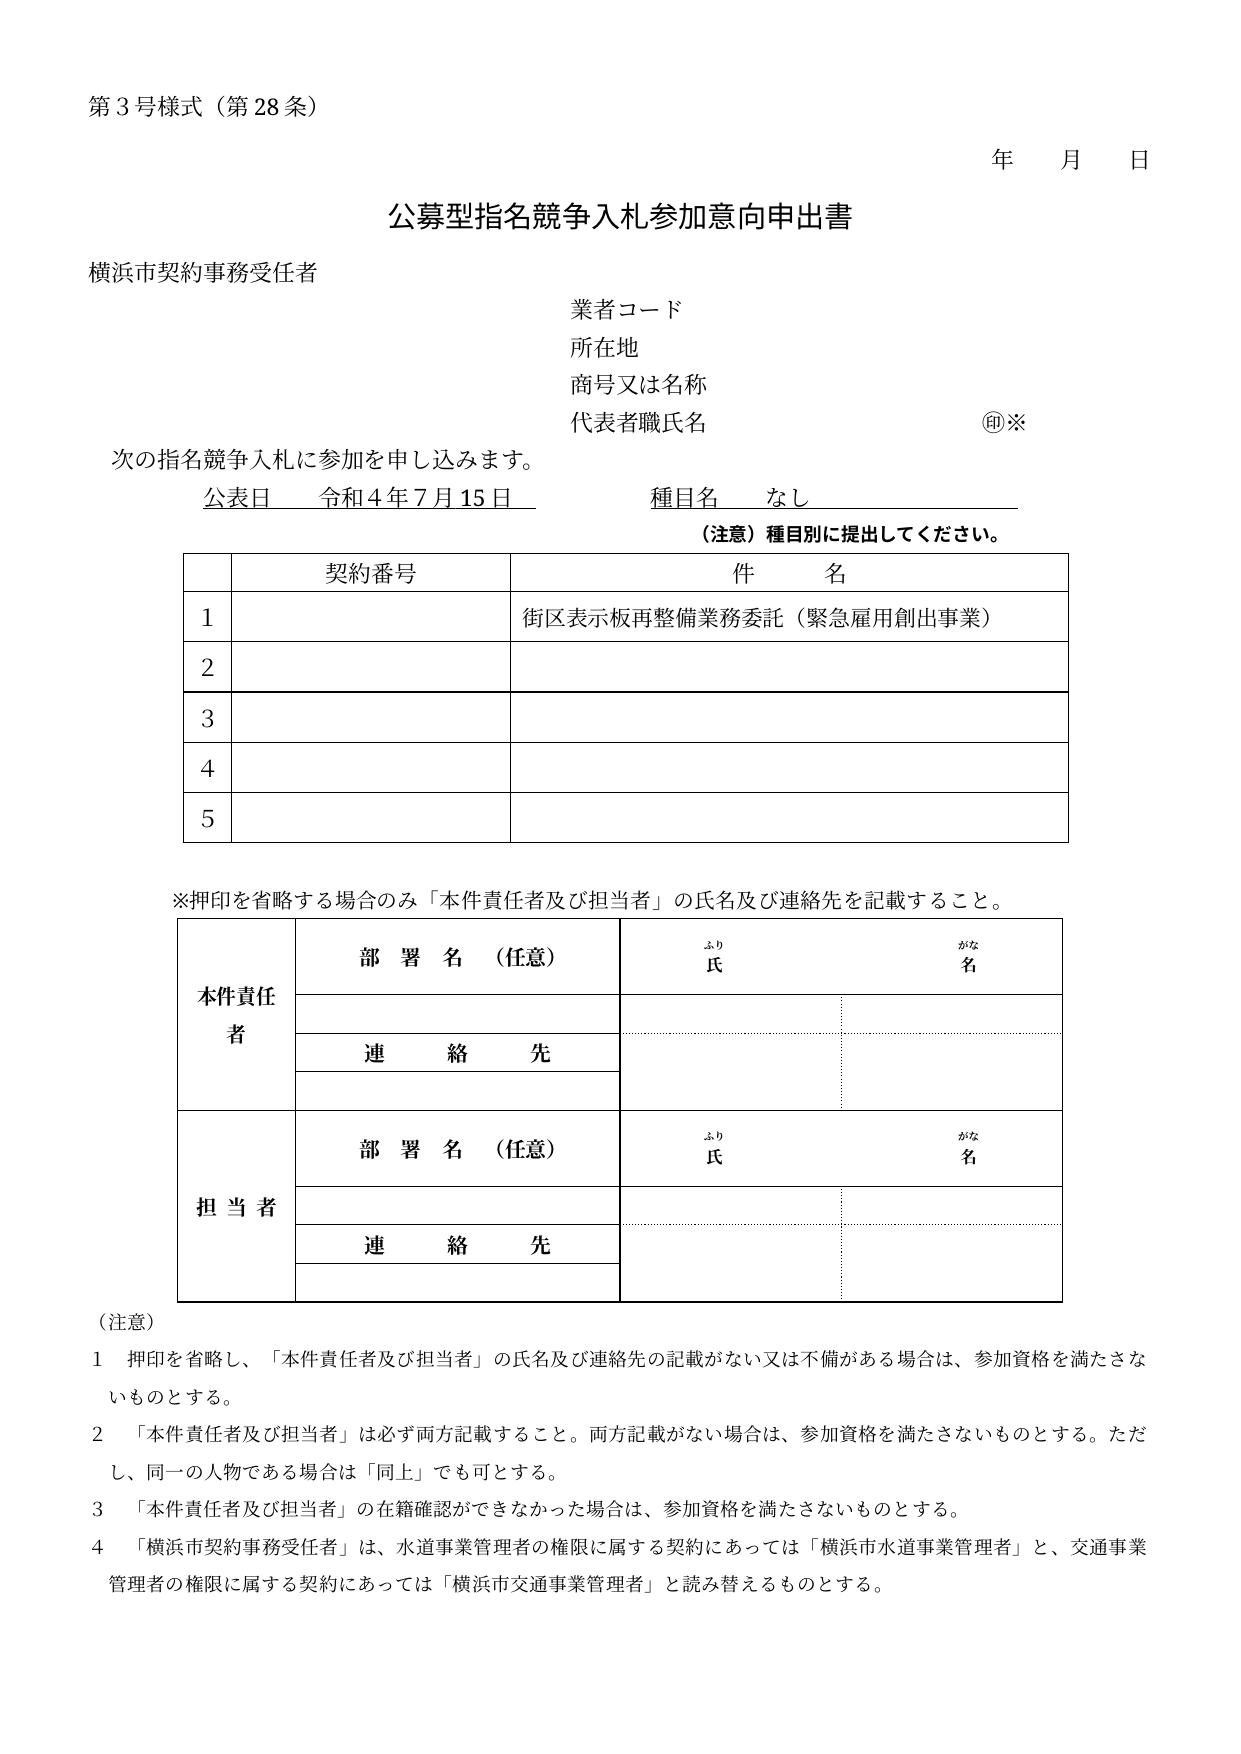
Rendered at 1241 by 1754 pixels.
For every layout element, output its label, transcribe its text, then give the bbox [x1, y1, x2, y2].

table_header 件 名 [511, 554, 1068, 591]
table_cell [296, 1264, 619, 1301]
table_cell [296, 995, 619, 1033]
text ２ 「本件責任者及び担当者」は必ず両方記載すること。両方記載がない場合は、参加資格を満たさないものとする。ただし、同一の人物である場合は「同上」でも可とする。 [89, 1415, 1152, 1490]
text （注意）種目別に提出してください。 [89, 515, 1152, 552]
table_cell 連 絡 先 [296, 1034, 619, 1071]
table_cell 担当者 [178, 1111, 295, 1301]
table_header [184, 554, 231, 591]
table_cell [621, 1033, 841, 1110]
table_cell [511, 743, 1068, 792]
table_cell [232, 693, 510, 742]
text ※押印を省略する場合のみ「本件責任者及び担当者」の氏名及び連絡先を記載すること。 [89, 881, 1152, 918]
table_cell ２ [184, 642, 231, 691]
table_header 部 署 名 （任意） [296, 919, 619, 994]
text 公表日 令和４年７月15日 種目名 なし [89, 477, 1152, 515]
text １ 押印を省略し、「本件責任者及び担当者」の氏名及び連絡先の記載がない又は不備がある場合は、参加資格を満たさないものとする。 [89, 1340, 1152, 1415]
text 年 月 日 [89, 140, 1152, 177]
table_cell [621, 995, 841, 1033]
table_cell [296, 1187, 619, 1224]
table_cell [621, 1224, 841, 1301]
table_header 本件責任者 [178, 919, 295, 1110]
table_cell [621, 1111, 1062, 1186]
table_cell ３ [184, 693, 231, 742]
text 横浜市契約事務受任者 [89, 252, 1152, 290]
text （注意） [89, 1302, 1152, 1340]
table_cell [232, 592, 510, 641]
table_cell [621, 1187, 841, 1224]
table_cell [841, 1187, 1062, 1224]
table_cell 街区表示板再整備業務委託（緊急雇用創出事業） [511, 592, 1068, 641]
table_header [621, 919, 1062, 994]
table_cell [511, 642, 1068, 691]
table_cell [511, 793, 1068, 842]
table_cell [841, 1033, 1062, 1110]
table_cell 部 署 名 （任意） [296, 1111, 619, 1186]
text ４ 「横浜市契約事務受任者」は、水道事業管理者の権限に属する契約にあっては「横浜市水道事業管理者」と、交通事業管理者の権限に属する契約にあっては「横浜市交通事業管理者」と読み替えるものとする。 [89, 1527, 1152, 1602]
table_cell [841, 995, 1062, 1033]
table_cell 連 絡 先 [296, 1225, 619, 1263]
table_cell [232, 642, 510, 691]
table_cell [232, 743, 510, 792]
table_cell [511, 693, 1068, 742]
text 次の指名競争入札に参加を申し込みます。 [89, 440, 1152, 477]
table_cell １ [184, 592, 231, 641]
text 業者コード [89, 290, 1152, 327]
table_cell [296, 1072, 619, 1110]
text 代表者職氏名 ㊞※ [89, 402, 1152, 440]
table_header 契約番号 [232, 554, 510, 591]
text ３ 「本件責任者及び担当者」の在籍確認ができなかった場合は、参加資格を満たさないものとする。 [89, 1490, 1152, 1527]
table_cell ４ [184, 743, 231, 792]
text 所在地 [89, 327, 1152, 365]
table_cell [841, 1224, 1062, 1301]
text 公募型指名競争入札参加意向申出書 [89, 177, 1152, 252]
table_cell [232, 793, 510, 842]
table_cell ５ [184, 793, 231, 842]
text 商号又は名称 [89, 365, 1152, 402]
